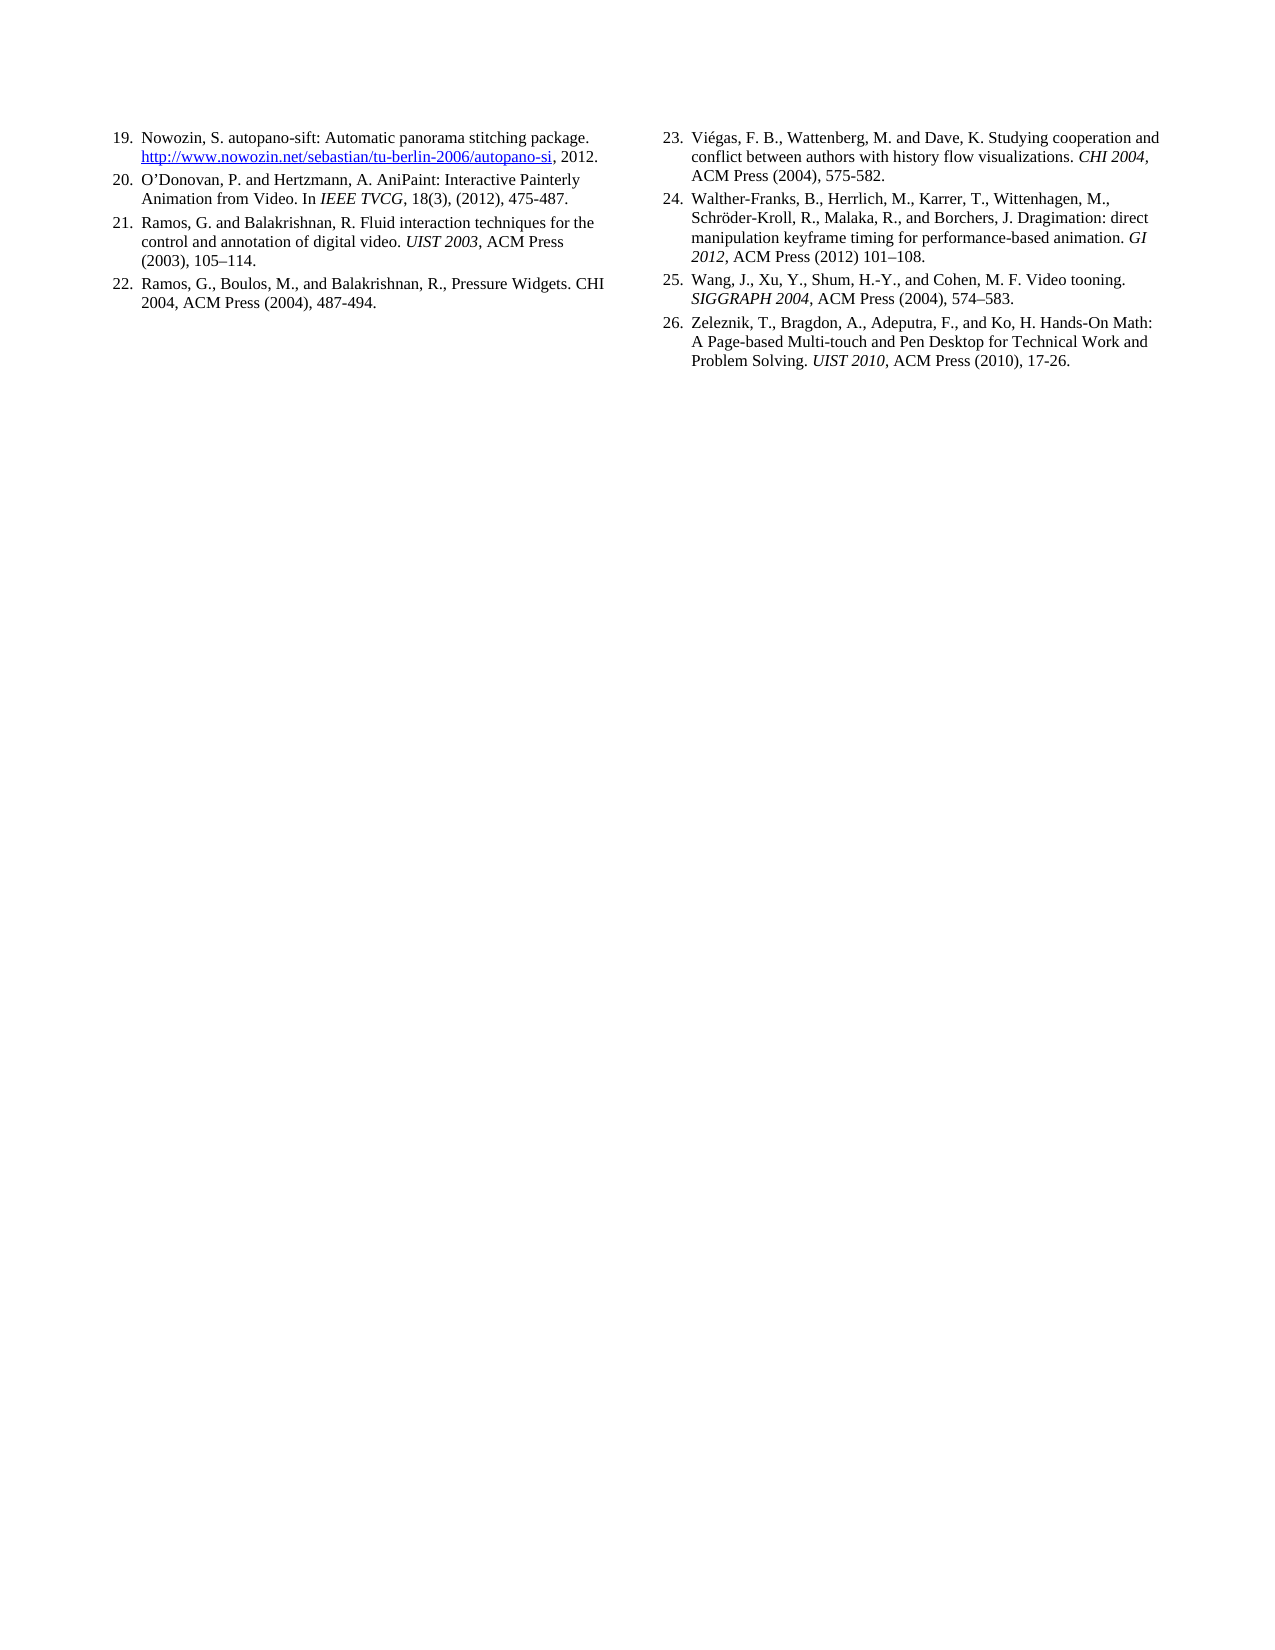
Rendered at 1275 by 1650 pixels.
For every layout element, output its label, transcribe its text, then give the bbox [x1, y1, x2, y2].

list Nowozin, S. autopano-sift: Automatic panorama stitching package. http://www.nowozin.net/sebastian/tu-berlin-2006/autopano-si, 2012. [112, 127, 612, 166]
list Viégas, F. B., Wattenberg, M. and Dave, K. Studying cooperation and conflict between authors with history flow visualizations. CHI 2004, ACM Press (2004), 575-582. [663, 127, 1162, 185]
list O’Donovan, P. and Hertzmann, A. AniPaint: Interactive Painterly Animation from Video. In IEEE TVCG, 18(3), (2012), 475-487. [112, 170, 612, 208]
list Ramos, G., Boulos, M., and Balakrishnan, R., Pressure Widgets. CHI 2004, ACM Press (2004), 487-494. [112, 274, 612, 312]
list Ramos, G. and Balakrishnan, R. Fluid interaction techniques for the control and annotation of digital video. UIST 2003, ACM Press (2003), 105–114. [112, 212, 612, 270]
list Wang, J., Xu, Y., Shum, H.-Y., and Cohen, M. F. Video tooning. SIGGRAPH 2004, ACM Press (2004), 574–583. [663, 270, 1162, 308]
list Walther-Franks, B., Herrlich, M., Karrer, T., Wittenhagen, M., Schröder-Kroll, R., Malaka, R., and Borchers, J. Dragimation: direct manipulation keyframe timing for performance-based animation. GI 2012, ACM Press (2012) 101–108. [663, 189, 1162, 266]
list Zeleznik, T., Bragdon, A., Adeputra, F., and Ko, H. Hands-On Math: A Page-based Multi-touch and Pen Desktop for Technical Work and Problem Solving. UIST 2010, ACM Press (2010), 17-26. [663, 312, 1162, 370]
